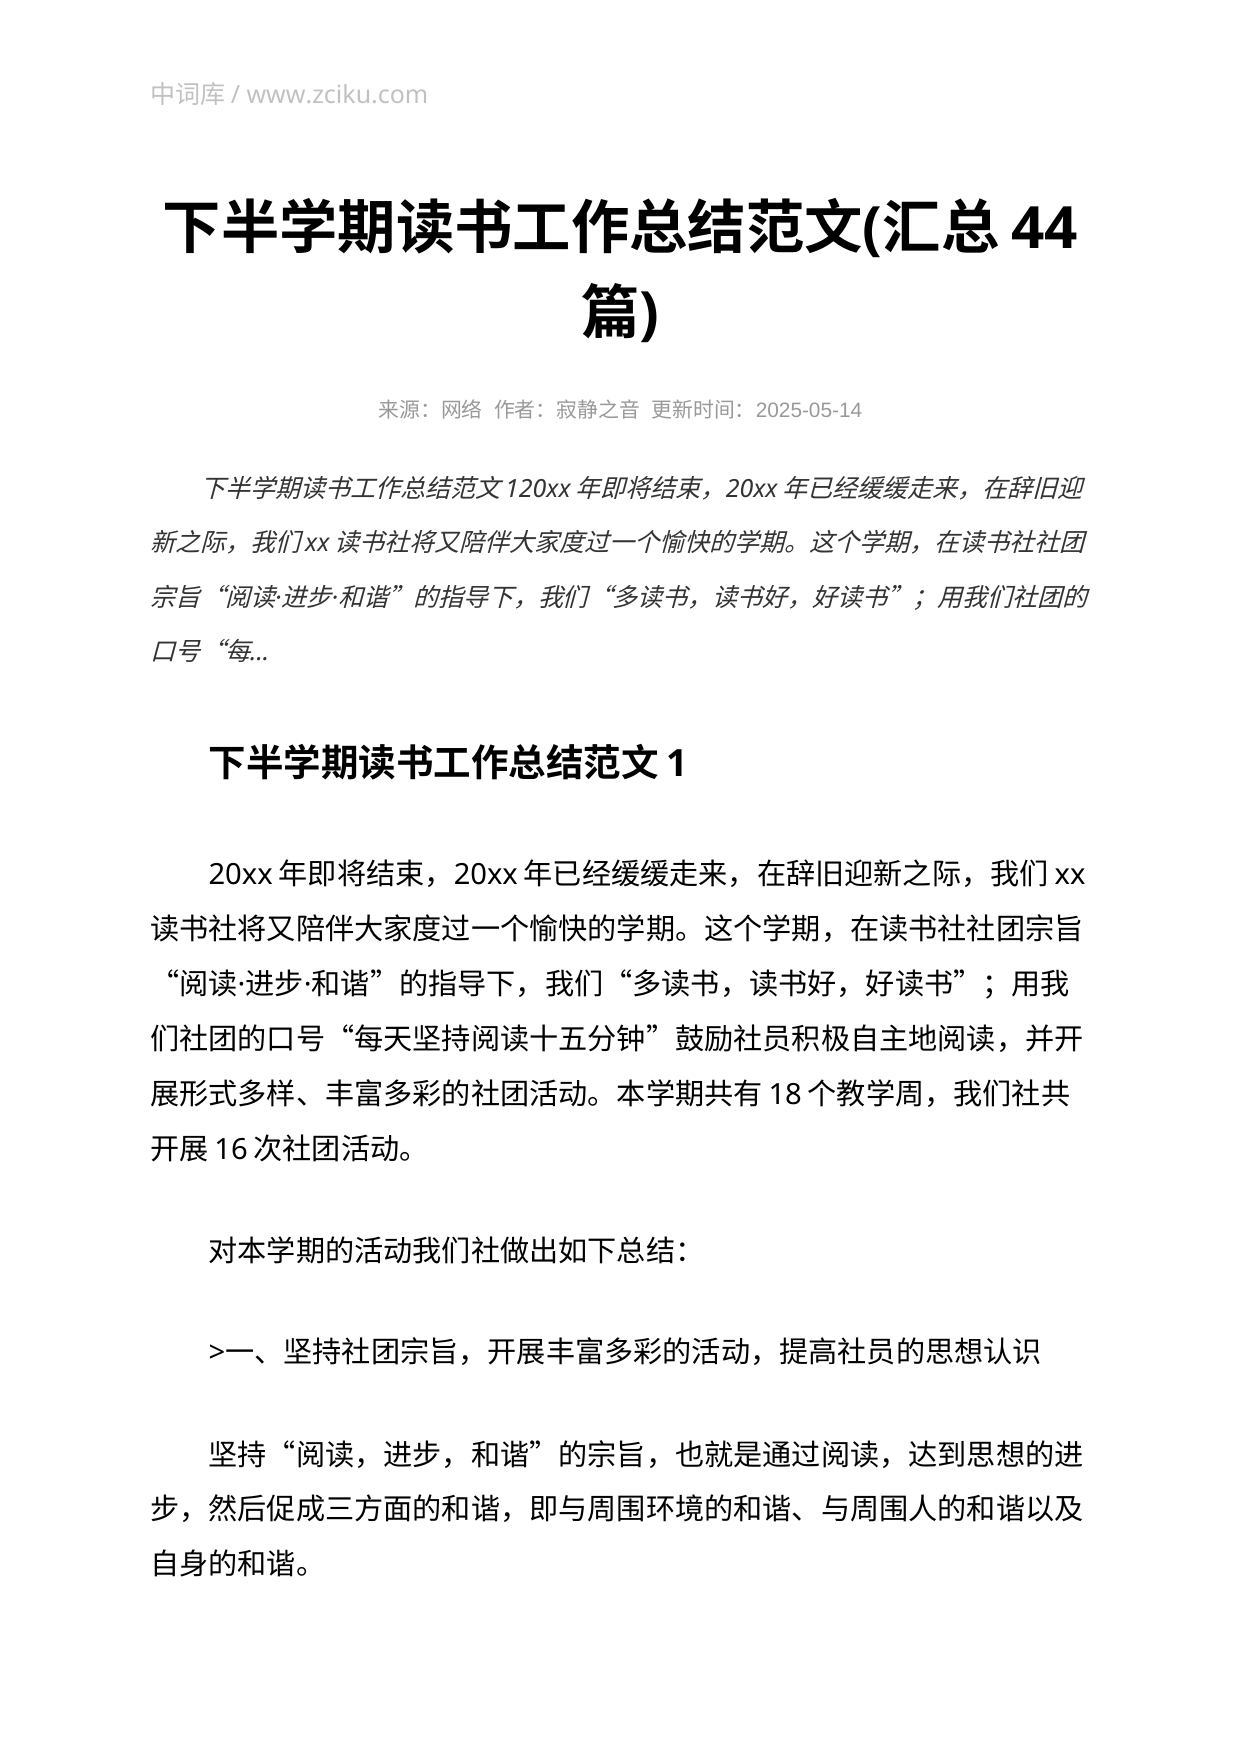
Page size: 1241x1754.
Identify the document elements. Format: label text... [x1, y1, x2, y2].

text 对本学期的活动我们社做出如下总结： [150, 1227, 1090, 1269]
text >一、坚持社团宗旨，开展丰富多彩的活动，提高社员的思想认识 [150, 1329, 1090, 1371]
subtitle 下半学期读书工作总结范文(汇总44篇) [150, 181, 1090, 351]
text 来源：网络 作者：寂静之音 更新时间：2025-05-14 [150, 398, 1090, 422]
text 20xx年即将结束，20xx年已经缓缓走来，在辞旧迎新之际，我们xx读书社将又陪伴大家度过一个愉快的学期。这个学期，在读书社社团宗旨“阅读·进步·和谐”的指导下，我们“多读书，读书好，好读书”；用我们社团的口号“每天坚持阅读十五分钟”鼓励社员积极自主地阅读，并开展形式多样、丰富多彩的社团活动。本学期共有18个教学周，我们社共开展16次社团活动。 [150, 851, 1090, 1168]
text 下半学期读书工作总结范文1 [150, 733, 1090, 787]
text 下半学期读书工作总结范文120xx年即将结束，20xx年已经缓缓走来，在辞旧迎新之际，我们xx读书社将又陪伴大家度过一个愉快的学期。这个学期，在读书社社团宗旨“阅读·进步·和谐”的指导下，我们“多读书，读书好，好读书”；用我们社团的口号“每... [150, 468, 1090, 668]
text 坚持“阅读，进步，和谐”的宗旨，也就是通过阅读，达到思想的进步，然后促成三方面的和谐，即与周围环境的和谐、与周围人的和谐以及自身的和谐。 [150, 1431, 1090, 1583]
